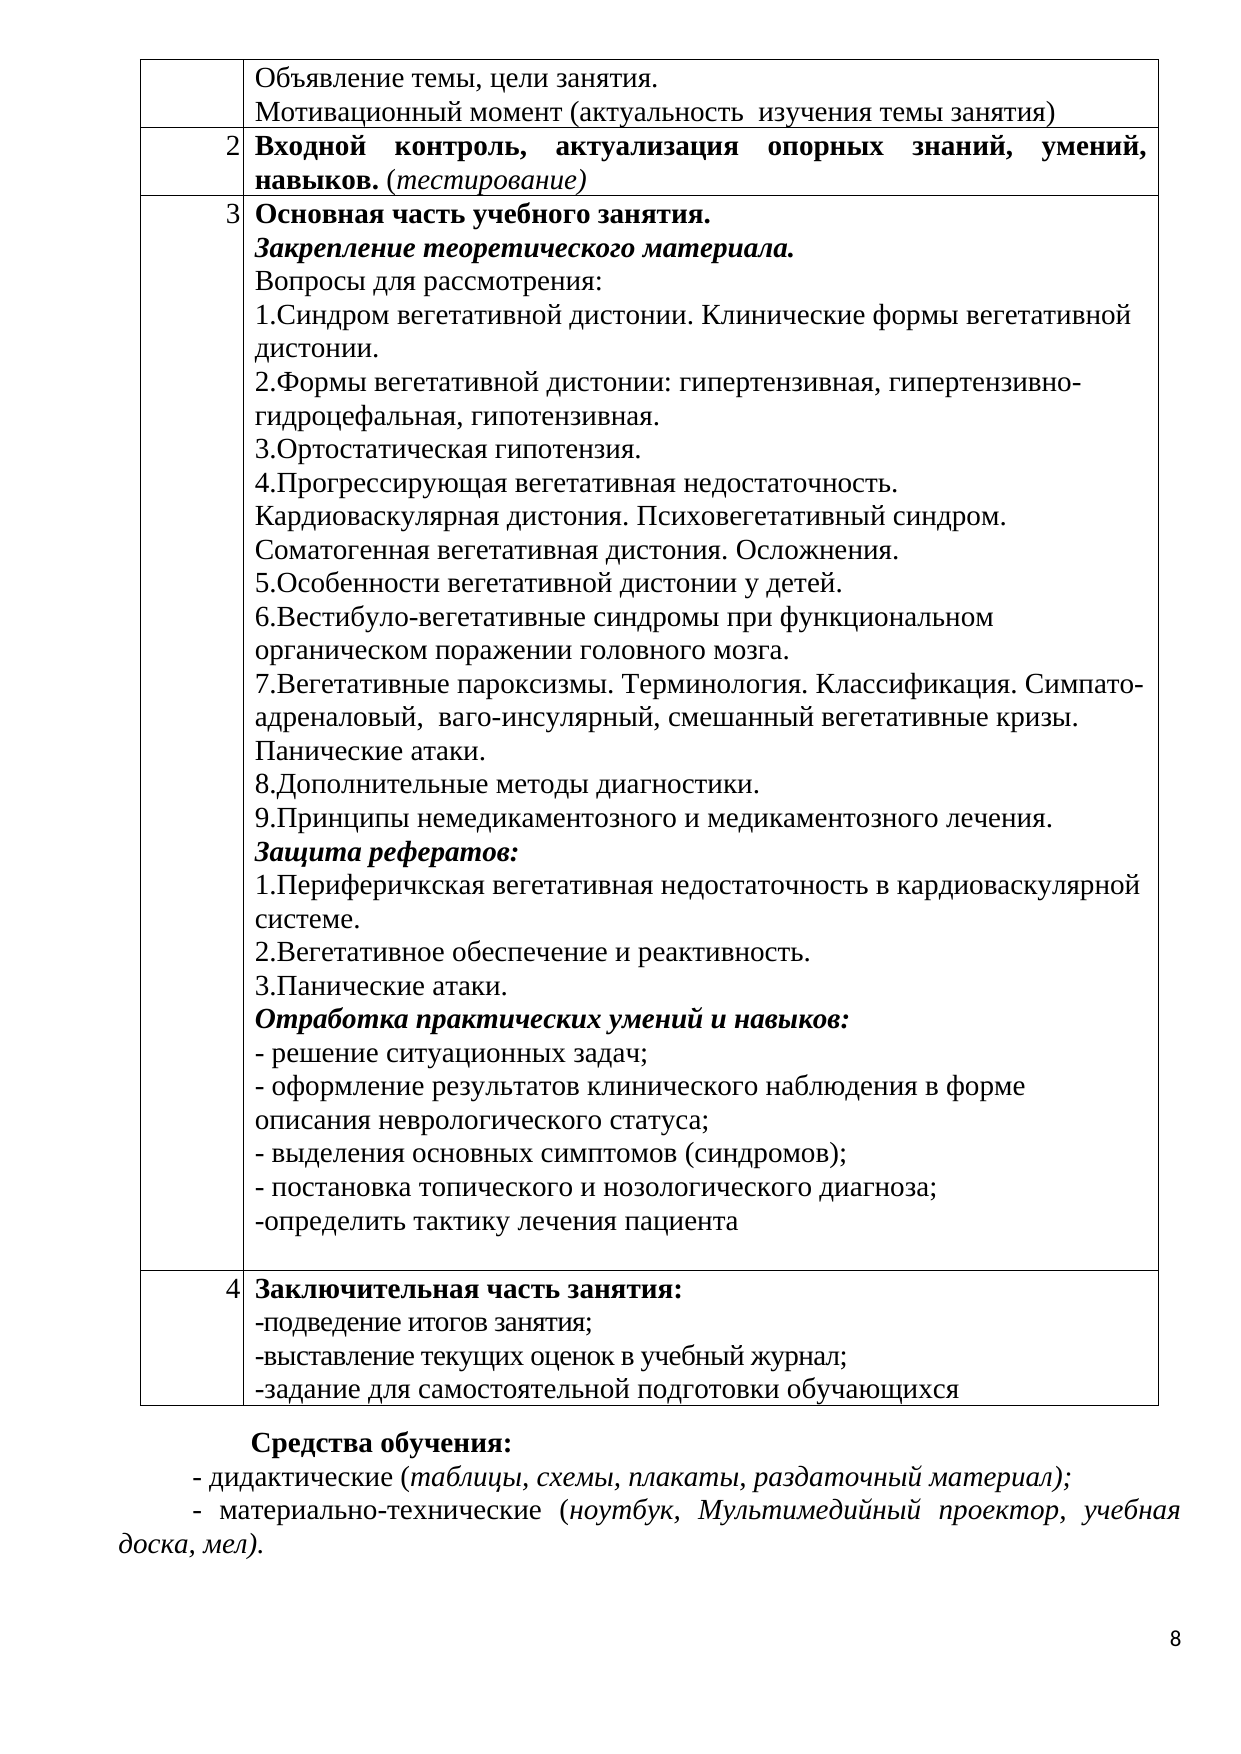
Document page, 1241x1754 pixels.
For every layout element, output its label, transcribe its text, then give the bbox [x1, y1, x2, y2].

table_cell 1 [141, 60, 243, 127]
table_cell Заключительная часть занятия: -подведение итогов занятия; -выставление текущих оценок в учебный журнал; -задание для самостоятельной подготовки обучающихся [244, 1271, 1158, 1405]
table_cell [244, 60, 1158, 127]
table_cell 4 [141, 1271, 243, 1405]
text Средства обучения: [118, 1425, 1181, 1459]
text - дидактические (таблицы, схемы, плакаты, раздаточный материал); [118, 1459, 1181, 1492]
table_cell Входной контроль, актуализация опорных знаний, умений, навыков. (тестирование) [244, 128, 1158, 195]
table_cell 3 [141, 196, 243, 1270]
text - материально-технические (ноутбук, Мультимедийный проектор, учебная доска, мел). [118, 1492, 1181, 1559]
table_cell Основная часть учебного занятия. Закрепление теоретического материала. Вопросы для рассмотрения: 1.Синдром вегетативной дистонии. Клинические формы вегетативной дистонии. 2.Формы вегетативной дистонии: гипертензивная, гипертензивно-гидроцефальная, гипотензивная. 3.Ортостатическая гипотензия. 4.Прогрессирующая вегетативная недостаточность. Кардиоваскулярная дистония. Психовегетативный синдром. Соматогенная вегетативная дистония. Осложнения. 5.Особенности вегетативной дистонии у детей. 6.Вестибуло-вегетативные синдромы при функциональном органическом поражении головного мозга. 7.Вегетативные пароксизмы. Терминология. Классификация. Симпато-адреналовый, ваго-инсулярный, смешанный вегетативные кризы. Панические атаки. 8.Дополнительные методы диагностики. 9.Принципы немедикаментозного и медикаментозного лечения. Защита рефератов: 1.Периферичкская вегетативная недостаточность в кардиоваскулярной системе. 2.Вегетативное обеспечение и реактивность. 3.Панические атаки. Отработка практических умений и навыков: - решение ситуационных задач; - оформление результатов клинического наблюдения в форме описания неврологического статуса; - выделения основных симптомов (синдромов); - постановка топического и нозологического диагноза; -определить тактику лечения пациента [244, 196, 1158, 1270]
table_cell 2 [141, 128, 243, 195]
